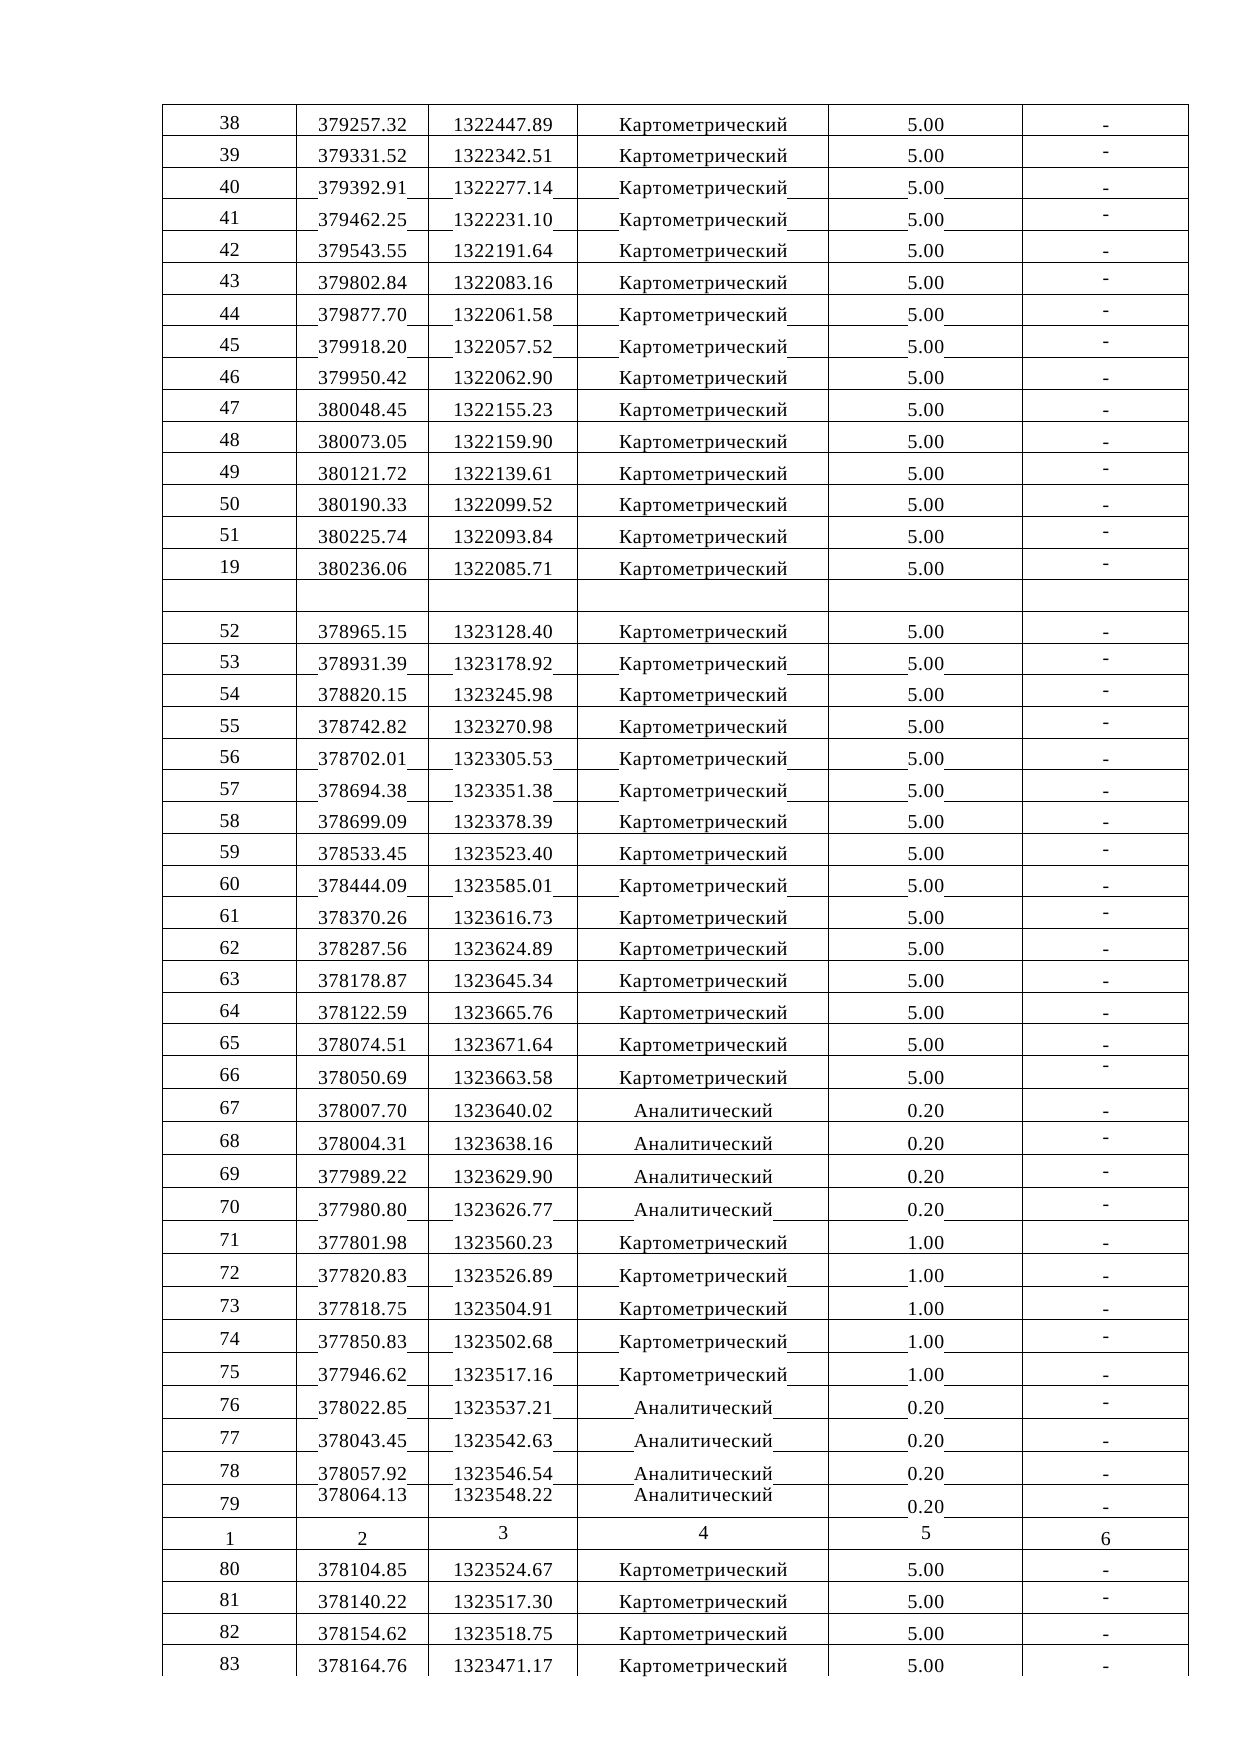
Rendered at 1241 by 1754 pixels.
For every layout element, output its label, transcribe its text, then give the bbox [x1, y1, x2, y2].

table_cell - [1023, 1320, 1188, 1352]
table_cell Картометрический [578, 231, 828, 262]
table_cell 378154.62 [297, 1614, 428, 1644]
table_cell 0.20 [829, 1188, 1022, 1220]
table_cell 1322447.89 [429, 105, 577, 135]
table_cell - [1023, 612, 1188, 642]
table_cell 1322342.51 [429, 136, 577, 167]
table_cell 380121.72 [297, 453, 428, 484]
table_cell Картометрический [578, 1582, 828, 1613]
table_cell 4 [578, 1518, 828, 1549]
table_cell 5.00 [829, 834, 1022, 865]
table_cell 1323351.38 [429, 770, 577, 801]
table_cell 378064.13 [297, 1485, 428, 1517]
table_cell 1323638.16 [429, 1122, 577, 1154]
table_cell Картометрический [578, 1221, 828, 1253]
table_cell - [1023, 422, 1188, 452]
table_cell - [1023, 485, 1188, 516]
table_cell 377989.22 [297, 1155, 428, 1187]
table_cell Картометрический [578, 644, 828, 674]
table_cell 1323471.17 [429, 1645, 577, 1676]
table_cell - [1023, 1353, 1188, 1385]
table_cell - [1023, 549, 1188, 579]
table_cell 1322139.61 [429, 453, 577, 484]
table_cell 378742.82 [297, 707, 428, 738]
table_cell 1322062.90 [429, 358, 577, 389]
table_cell 1.00 [829, 1353, 1022, 1385]
table_cell Картометрический [578, 199, 828, 230]
table_cell 1.00 [829, 1254, 1022, 1286]
table_cell 379392.91 [297, 168, 428, 198]
table_cell - [1023, 168, 1188, 198]
table_cell 378699.09 [297, 802, 428, 833]
table_cell 5 [829, 1518, 1022, 1549]
table_cell 1 [163, 1518, 296, 1549]
table_cell - [1023, 834, 1188, 865]
table_cell 0.20 [829, 1419, 1022, 1451]
table_cell 1323585.01 [429, 866, 577, 896]
table_cell 5.00 [829, 422, 1022, 452]
table_cell 5.00 [829, 675, 1022, 706]
table_cell 5.00 [829, 105, 1022, 135]
table_cell 380073.05 [297, 422, 428, 452]
table_cell - [1023, 105, 1188, 135]
table_cell 5.00 [829, 358, 1022, 389]
table_cell - [1023, 1550, 1188, 1581]
table_cell 1.00 [829, 1320, 1022, 1352]
table_cell 0.20 [829, 1122, 1022, 1154]
table_cell - [1023, 1485, 1188, 1517]
table_cell Картометрический [578, 834, 828, 865]
table_cell - [1023, 1188, 1188, 1220]
table_cell [297, 580, 428, 611]
table_cell - [1023, 358, 1188, 389]
table_cell 5.00 [829, 929, 1022, 959]
table_cell - [1023, 1645, 1188, 1676]
table_cell 1323546.54 [429, 1452, 577, 1484]
table_cell 5.00 [829, 295, 1022, 325]
table_cell - [1023, 1614, 1188, 1644]
table_cell 1323624.89 [429, 929, 577, 959]
table_cell 378022.85 [297, 1386, 428, 1418]
table_cell - [1023, 1386, 1188, 1418]
table_cell 378057.92 [297, 1452, 428, 1484]
table_cell 79 [163, 1485, 296, 1517]
table_cell 377818.75 [297, 1287, 428, 1319]
table_cell 1323128.40 [429, 612, 577, 642]
table_cell 1322155.23 [429, 390, 577, 421]
table_cell 1323517.30 [429, 1582, 577, 1613]
table_cell Аналитический [578, 1089, 828, 1121]
table_cell - [1023, 295, 1188, 325]
table_cell [829, 580, 1022, 611]
table_cell 378444.09 [297, 866, 428, 896]
table_cell 3 [429, 1518, 577, 1549]
table_cell 1323560.23 [429, 1221, 577, 1253]
table_cell - [1023, 1419, 1188, 1451]
table_cell - [1023, 961, 1188, 992]
table_cell 5.00 [829, 866, 1022, 896]
table_cell Картометрический [578, 739, 828, 769]
table_cell 1323305.53 [429, 739, 577, 769]
table_cell 5.00 [829, 770, 1022, 801]
table_cell Картометрический [578, 961, 828, 992]
table_cell 379257.32 [297, 105, 428, 135]
table_cell Картометрический [578, 802, 828, 833]
table_cell 1322099.52 [429, 485, 577, 516]
table_cell 378178.87 [297, 961, 428, 992]
table_cell [1023, 580, 1188, 611]
table_cell 5.00 [829, 390, 1022, 421]
table_cell 5.00 [829, 739, 1022, 769]
table_cell - [1023, 1221, 1188, 1253]
table_cell 378140.22 [297, 1582, 428, 1613]
table_cell - [1023, 390, 1188, 421]
table_cell Картометрический [578, 136, 828, 167]
table_cell - [1023, 1089, 1188, 1121]
table_cell 1322093.84 [429, 517, 577, 547]
table_cell - [1023, 453, 1188, 484]
table_cell Аналитический [578, 1155, 828, 1187]
table_cell - [1023, 1582, 1188, 1613]
table_cell 19 [163, 554, 296, 579]
table_cell 5.00 [829, 897, 1022, 928]
table_cell - [1023, 199, 1188, 230]
table_cell 1323640.02 [429, 1089, 577, 1121]
table_cell 378287.56 [297, 929, 428, 959]
table_cell Картометрический [578, 897, 828, 928]
table_cell 5.00 [829, 136, 1022, 167]
table_cell - [1023, 897, 1188, 928]
table_cell 378694.38 [297, 770, 428, 801]
table_cell Картометрический [578, 993, 828, 1023]
table_cell 379462.25 [297, 199, 428, 230]
table_cell 1323645.34 [429, 961, 577, 992]
table_cell 377850.83 [297, 1320, 428, 1352]
table_cell 1322061.58 [429, 295, 577, 325]
table_cell Картометрический [578, 263, 828, 294]
table_cell - [1023, 1155, 1188, 1187]
table_cell - [1023, 675, 1188, 706]
table_cell - [1023, 1254, 1188, 1286]
table_cell 5.00 [829, 1645, 1022, 1676]
table_cell - [1023, 1122, 1188, 1154]
table_cell Картометрический [578, 105, 828, 135]
table_cell Картометрический [578, 1287, 828, 1319]
table_cell 5.00 [829, 263, 1022, 294]
table_cell 1323542.63 [429, 1419, 577, 1451]
table_cell 1323626.77 [429, 1188, 577, 1220]
table_cell - [1023, 326, 1188, 357]
table_cell 5.00 [829, 231, 1022, 262]
table_cell Картометрический [578, 612, 828, 642]
table_cell 378122.59 [297, 993, 428, 1023]
table_cell 5.00 [829, 453, 1022, 484]
table_cell Картометрический [578, 326, 828, 357]
table_cell 1323178.92 [429, 644, 577, 674]
table_cell - [1023, 136, 1188, 167]
table_cell 1322083.16 [429, 263, 577, 294]
table_cell Картометрический [578, 1024, 828, 1055]
table_cell 5.00 [829, 961, 1022, 992]
table_cell 378702.01 [297, 739, 428, 769]
table_cell 377801.98 [297, 1221, 428, 1253]
table_cell 1323537.21 [429, 1386, 577, 1418]
table_cell 379802.84 [297, 263, 428, 294]
table_cell 1323671.64 [429, 1024, 577, 1055]
table_cell 5.00 [829, 517, 1022, 547]
table_cell 1323523.40 [429, 834, 577, 865]
table_cell 1323526.89 [429, 1254, 577, 1286]
table_cell 379543.55 [297, 231, 428, 262]
table_cell Картометрический [578, 675, 828, 706]
table_cell 1322231.10 [429, 199, 577, 230]
table_cell - [1023, 231, 1188, 262]
table_cell - [1023, 1452, 1188, 1484]
table_cell 0.20 [829, 1452, 1022, 1484]
table_cell 378931.39 [297, 644, 428, 674]
table_cell 377946.62 [297, 1353, 428, 1385]
table_cell - [1023, 739, 1188, 769]
table_cell Картометрический [578, 1056, 828, 1088]
table_cell Картометрический [578, 358, 828, 389]
table_cell 1323629.90 [429, 1155, 577, 1187]
table_cell Картометрический [578, 168, 828, 198]
table_cell Аналитический [578, 1122, 828, 1154]
table_cell Картометрический [578, 866, 828, 896]
table_cell 378050.69 [297, 1056, 428, 1088]
table_cell 1323502.68 [429, 1320, 577, 1352]
table_cell Картометрический [578, 770, 828, 801]
table_cell Аналитический [578, 1485, 828, 1517]
table_cell 379877.70 [297, 295, 428, 325]
table_cell [578, 580, 828, 611]
table_cell Картометрический [578, 390, 828, 421]
table_cell 1323270.98 [429, 707, 577, 738]
table_cell Картометрический [578, 1320, 828, 1352]
table_cell 1.00 [829, 1287, 1022, 1319]
table_cell 378965.15 [297, 612, 428, 642]
table_cell Картометрический [578, 1353, 828, 1385]
table_cell - [1023, 707, 1188, 738]
table_cell Картометрический [578, 453, 828, 484]
table_cell 5.00 [829, 1550, 1022, 1581]
table_cell 1323245.98 [429, 675, 577, 706]
table_cell 0.20 [829, 1155, 1022, 1187]
table_cell 5.00 [829, 644, 1022, 674]
table_cell - [1023, 517, 1188, 547]
table_cell [429, 580, 577, 611]
table_cell 378370.26 [297, 897, 428, 928]
table_cell 379331.52 [297, 136, 428, 167]
table_cell 0.20 [829, 1485, 1022, 1517]
table_cell 1323524.67 [429, 1550, 577, 1581]
table_cell 5.00 [829, 485, 1022, 516]
table_cell 0.20 [829, 1089, 1022, 1121]
table_cell - [1023, 644, 1188, 674]
table_cell - [1023, 263, 1188, 294]
table_cell 380048.45 [297, 390, 428, 421]
table_cell Картометрический [578, 485, 828, 516]
table_cell 5.00 [829, 1056, 1022, 1088]
table_cell Картометрический [578, 1550, 828, 1581]
table_cell - [1023, 770, 1188, 801]
table_cell 5.00 [829, 549, 1022, 579]
table_cell Аналитический [578, 1419, 828, 1451]
table_cell 1323548.22 [429, 1485, 577, 1517]
table_cell Аналитический [578, 1188, 828, 1220]
table_cell Аналитический [578, 1386, 828, 1418]
table_cell Картометрический [578, 549, 828, 579]
table_cell 1322159.90 [429, 422, 577, 452]
table_cell Картометрический [578, 1254, 828, 1286]
table_cell 1322277.14 [429, 168, 577, 198]
table_cell 5.00 [829, 993, 1022, 1023]
table_cell - [1023, 993, 1188, 1023]
table_cell 380236.06 [297, 549, 428, 579]
table_cell 378164.76 [297, 1645, 428, 1676]
table_cell 2 [297, 1518, 428, 1549]
table_cell 378104.85 [297, 1550, 428, 1581]
table_cell 6 [1023, 1518, 1188, 1549]
table_cell 378533.45 [297, 834, 428, 865]
table_cell 378820.15 [297, 675, 428, 706]
table_cell 1322191.64 [429, 231, 577, 262]
table_cell 1323663.58 [429, 1056, 577, 1088]
table_cell 5.00 [829, 326, 1022, 357]
table_cell Картометрический [578, 1614, 828, 1644]
table_cell 377980.80 [297, 1188, 428, 1220]
table_cell 379918.20 [297, 326, 428, 357]
table_cell 5.00 [829, 1614, 1022, 1644]
table_cell 378004.31 [297, 1122, 428, 1154]
table_cell - [1023, 1287, 1188, 1319]
table_cell - [1023, 929, 1188, 959]
table_cell 0.20 [829, 1386, 1022, 1418]
table_cell 1323378.39 [429, 802, 577, 833]
table_cell 5.00 [829, 168, 1022, 198]
table_cell Картометрический [578, 422, 828, 452]
table_cell 377820.83 [297, 1254, 428, 1286]
table_cell 5.00 [829, 199, 1022, 230]
table_cell 5.00 [829, 612, 1022, 642]
table_cell 1.00 [829, 1221, 1022, 1253]
table_cell 1323616.73 [429, 897, 577, 928]
table_cell 5.00 [829, 707, 1022, 738]
table_cell 1322057.52 [429, 326, 577, 357]
table_cell 380190.33 [297, 485, 428, 516]
table_cell Картометрический [578, 295, 828, 325]
table_cell 5.00 [829, 802, 1022, 833]
table_cell 379950.42 [297, 358, 428, 389]
table_cell Картометрический [578, 707, 828, 738]
table_cell Картометрический [578, 517, 828, 547]
table_cell 5.00 [829, 1024, 1022, 1055]
table_cell 1322085.71 [429, 549, 577, 579]
table_cell 5.00 [829, 1582, 1022, 1613]
table_cell 378007.70 [297, 1089, 428, 1121]
table_cell - [1023, 1056, 1188, 1088]
table_cell 380225.74 [297, 517, 428, 547]
table_cell Картометрический [578, 929, 828, 959]
table_cell 378074.51 [297, 1024, 428, 1055]
table_cell 1323665.76 [429, 993, 577, 1023]
table_cell 378043.45 [297, 1419, 428, 1451]
table_cell Картометрический [578, 1645, 828, 1676]
table_cell - [1023, 1024, 1188, 1055]
table_cell - [1023, 802, 1188, 833]
table_cell 1323504.91 [429, 1287, 577, 1319]
table_cell 1323518.75 [429, 1614, 577, 1644]
table_cell 1323517.16 [429, 1353, 577, 1385]
table_cell - [1023, 866, 1188, 896]
table_cell Аналитический [578, 1452, 828, 1484]
